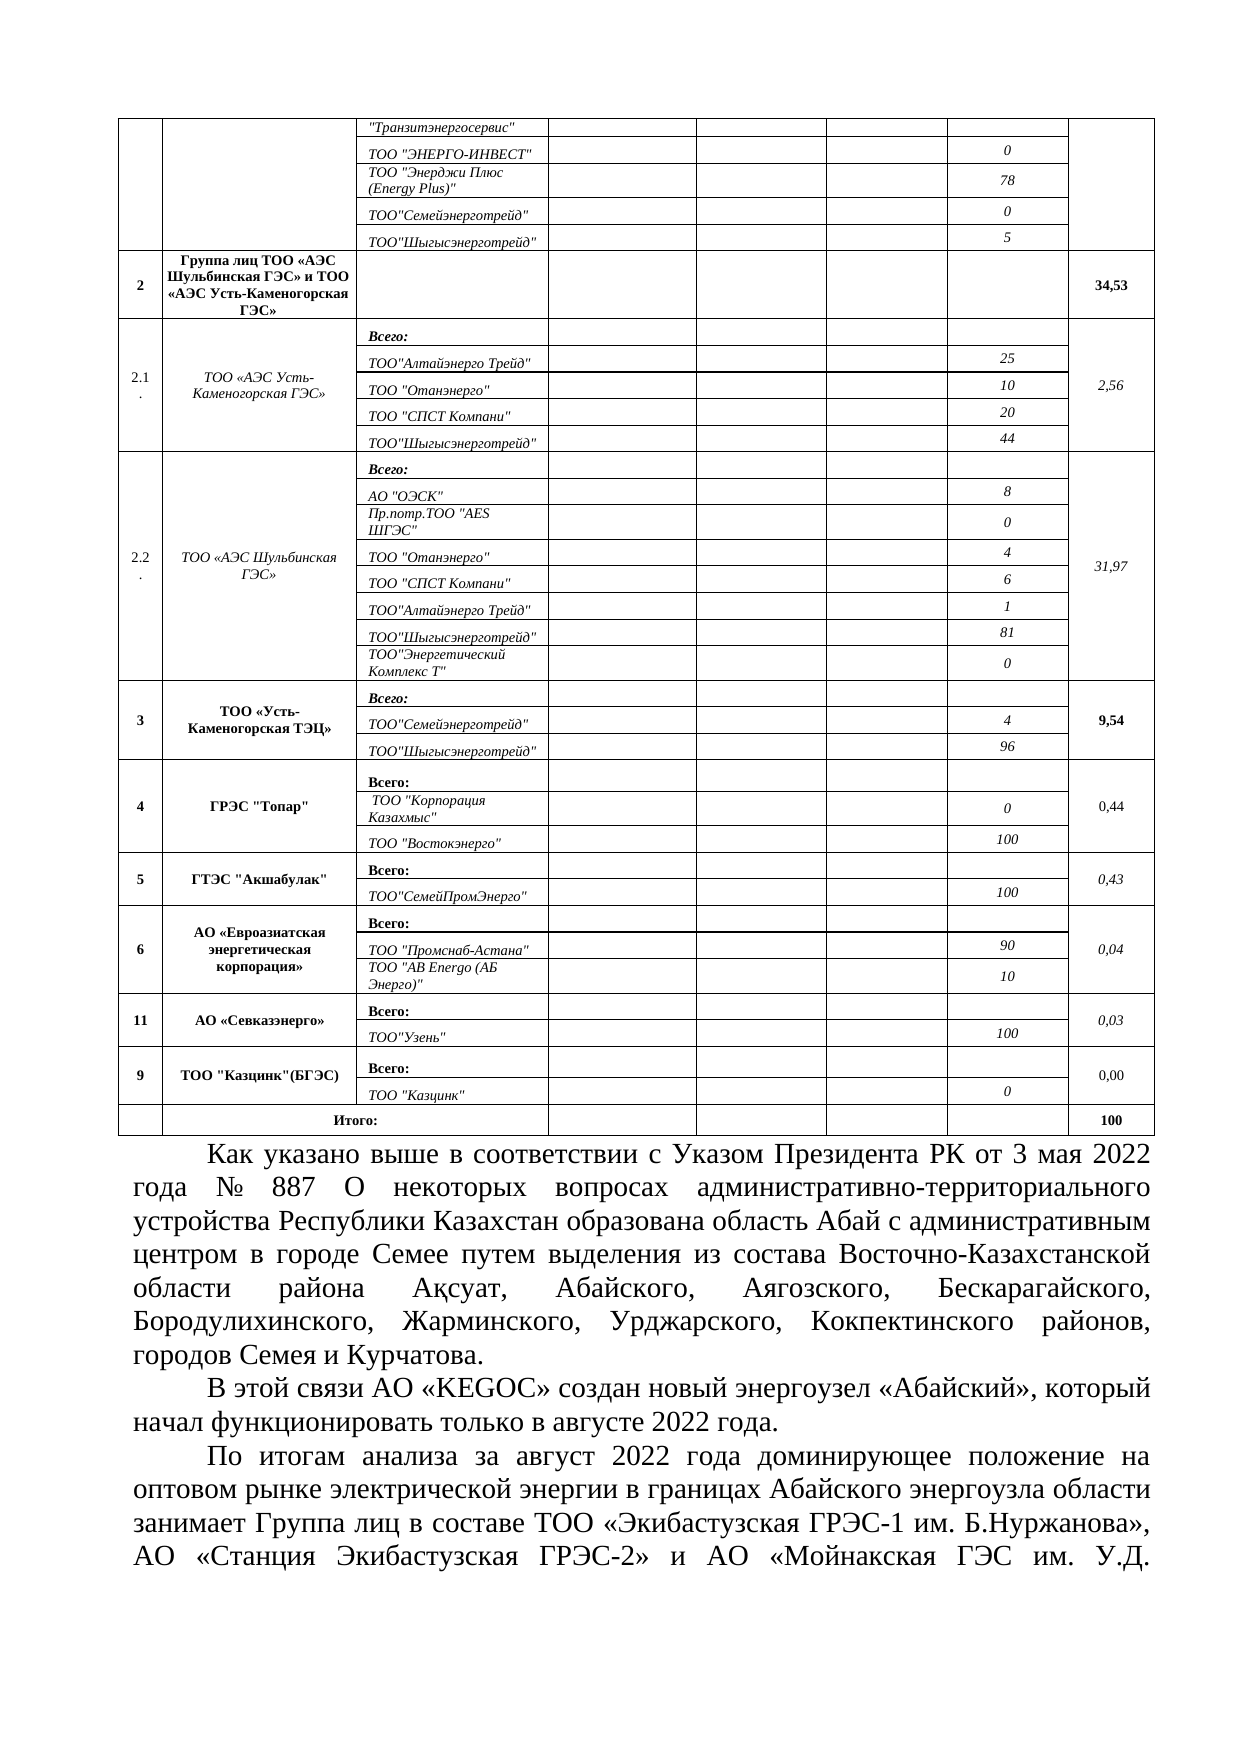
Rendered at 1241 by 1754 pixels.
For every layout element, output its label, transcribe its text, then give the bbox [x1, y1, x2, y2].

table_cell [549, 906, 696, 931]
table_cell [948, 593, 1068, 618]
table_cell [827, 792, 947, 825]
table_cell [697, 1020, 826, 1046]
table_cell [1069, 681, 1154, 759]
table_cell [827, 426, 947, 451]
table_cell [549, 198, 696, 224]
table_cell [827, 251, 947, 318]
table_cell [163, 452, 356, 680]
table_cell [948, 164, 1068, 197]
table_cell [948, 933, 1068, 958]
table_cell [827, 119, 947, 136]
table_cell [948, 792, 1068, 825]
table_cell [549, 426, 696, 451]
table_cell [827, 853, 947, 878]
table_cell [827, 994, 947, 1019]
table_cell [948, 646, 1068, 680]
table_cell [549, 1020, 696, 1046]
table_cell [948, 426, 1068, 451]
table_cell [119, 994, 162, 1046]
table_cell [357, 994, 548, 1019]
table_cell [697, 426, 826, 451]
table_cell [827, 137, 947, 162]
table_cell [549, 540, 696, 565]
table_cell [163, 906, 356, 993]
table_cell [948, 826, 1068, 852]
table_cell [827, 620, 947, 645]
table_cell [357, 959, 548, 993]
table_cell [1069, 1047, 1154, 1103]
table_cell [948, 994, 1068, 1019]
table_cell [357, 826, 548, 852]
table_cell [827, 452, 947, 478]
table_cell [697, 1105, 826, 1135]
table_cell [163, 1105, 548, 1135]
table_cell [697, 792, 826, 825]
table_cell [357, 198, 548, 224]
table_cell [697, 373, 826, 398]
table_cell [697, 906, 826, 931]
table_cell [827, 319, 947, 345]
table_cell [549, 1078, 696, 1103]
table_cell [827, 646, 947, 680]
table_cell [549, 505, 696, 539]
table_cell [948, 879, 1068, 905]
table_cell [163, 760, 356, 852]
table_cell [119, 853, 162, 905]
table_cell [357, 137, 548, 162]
text Как указано выше в соответствии с Указом Президента РК от 3 мая 2022 года № 887 О некоторых вопросах административно-территориального устройства Республики Казахстан образована область Абай с административным центром в городе Семее путем выделения из состава Восточно-Казахстанской области района Ақсуат, Абайского, Аягозского, Бескарагайского, Бородулихинского, Жарминского, Урджарского, Кокпектинского районов, городов Семея и Курчатова. [133, 1136, 1152, 1371]
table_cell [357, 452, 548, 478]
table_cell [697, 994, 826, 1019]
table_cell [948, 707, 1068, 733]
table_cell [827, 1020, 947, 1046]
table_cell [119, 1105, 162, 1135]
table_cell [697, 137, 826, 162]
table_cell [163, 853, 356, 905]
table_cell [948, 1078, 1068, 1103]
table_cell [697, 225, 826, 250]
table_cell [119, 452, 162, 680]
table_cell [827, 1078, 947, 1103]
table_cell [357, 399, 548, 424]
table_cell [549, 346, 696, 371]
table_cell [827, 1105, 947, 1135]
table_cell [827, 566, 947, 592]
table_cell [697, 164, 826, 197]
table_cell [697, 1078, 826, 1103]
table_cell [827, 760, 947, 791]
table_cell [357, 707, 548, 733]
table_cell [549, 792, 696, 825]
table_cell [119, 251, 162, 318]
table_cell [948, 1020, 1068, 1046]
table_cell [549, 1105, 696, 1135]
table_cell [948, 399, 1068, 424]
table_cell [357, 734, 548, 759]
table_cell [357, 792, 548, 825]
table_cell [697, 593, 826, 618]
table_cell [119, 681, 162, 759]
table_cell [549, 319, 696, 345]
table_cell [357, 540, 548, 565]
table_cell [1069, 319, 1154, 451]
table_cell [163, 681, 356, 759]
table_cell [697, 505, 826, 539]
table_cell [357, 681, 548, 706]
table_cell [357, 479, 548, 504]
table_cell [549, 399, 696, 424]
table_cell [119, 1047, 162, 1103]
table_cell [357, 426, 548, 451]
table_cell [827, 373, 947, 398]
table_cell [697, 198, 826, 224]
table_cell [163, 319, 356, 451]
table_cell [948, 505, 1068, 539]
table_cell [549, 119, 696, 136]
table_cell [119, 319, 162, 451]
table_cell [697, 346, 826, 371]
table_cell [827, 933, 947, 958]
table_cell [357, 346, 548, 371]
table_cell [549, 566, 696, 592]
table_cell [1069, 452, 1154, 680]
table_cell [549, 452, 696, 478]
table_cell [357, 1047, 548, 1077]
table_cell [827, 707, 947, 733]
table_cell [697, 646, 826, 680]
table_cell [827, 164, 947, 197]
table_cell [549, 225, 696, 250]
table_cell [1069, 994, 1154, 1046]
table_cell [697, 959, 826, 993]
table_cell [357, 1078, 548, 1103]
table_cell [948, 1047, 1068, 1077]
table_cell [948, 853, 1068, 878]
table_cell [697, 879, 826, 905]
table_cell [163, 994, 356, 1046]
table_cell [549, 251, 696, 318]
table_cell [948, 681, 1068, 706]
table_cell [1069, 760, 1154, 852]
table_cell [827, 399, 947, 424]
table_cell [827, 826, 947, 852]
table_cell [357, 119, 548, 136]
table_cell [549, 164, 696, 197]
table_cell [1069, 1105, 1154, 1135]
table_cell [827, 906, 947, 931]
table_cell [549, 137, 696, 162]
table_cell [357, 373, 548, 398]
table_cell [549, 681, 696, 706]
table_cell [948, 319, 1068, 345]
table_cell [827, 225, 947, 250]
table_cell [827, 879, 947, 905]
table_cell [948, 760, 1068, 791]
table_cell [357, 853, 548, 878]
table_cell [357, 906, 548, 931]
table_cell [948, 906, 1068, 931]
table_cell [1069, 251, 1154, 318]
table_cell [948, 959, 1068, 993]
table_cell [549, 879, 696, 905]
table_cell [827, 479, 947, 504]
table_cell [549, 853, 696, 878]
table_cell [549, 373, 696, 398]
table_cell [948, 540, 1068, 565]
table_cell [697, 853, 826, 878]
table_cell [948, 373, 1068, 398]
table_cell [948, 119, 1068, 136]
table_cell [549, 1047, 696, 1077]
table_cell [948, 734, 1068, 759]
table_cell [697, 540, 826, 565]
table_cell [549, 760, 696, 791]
text В этой связи АО «KEGOC» создан новый энергоузел «Абайский», который начал функционировать только в августе 2022 года. [133, 1371, 1152, 1438]
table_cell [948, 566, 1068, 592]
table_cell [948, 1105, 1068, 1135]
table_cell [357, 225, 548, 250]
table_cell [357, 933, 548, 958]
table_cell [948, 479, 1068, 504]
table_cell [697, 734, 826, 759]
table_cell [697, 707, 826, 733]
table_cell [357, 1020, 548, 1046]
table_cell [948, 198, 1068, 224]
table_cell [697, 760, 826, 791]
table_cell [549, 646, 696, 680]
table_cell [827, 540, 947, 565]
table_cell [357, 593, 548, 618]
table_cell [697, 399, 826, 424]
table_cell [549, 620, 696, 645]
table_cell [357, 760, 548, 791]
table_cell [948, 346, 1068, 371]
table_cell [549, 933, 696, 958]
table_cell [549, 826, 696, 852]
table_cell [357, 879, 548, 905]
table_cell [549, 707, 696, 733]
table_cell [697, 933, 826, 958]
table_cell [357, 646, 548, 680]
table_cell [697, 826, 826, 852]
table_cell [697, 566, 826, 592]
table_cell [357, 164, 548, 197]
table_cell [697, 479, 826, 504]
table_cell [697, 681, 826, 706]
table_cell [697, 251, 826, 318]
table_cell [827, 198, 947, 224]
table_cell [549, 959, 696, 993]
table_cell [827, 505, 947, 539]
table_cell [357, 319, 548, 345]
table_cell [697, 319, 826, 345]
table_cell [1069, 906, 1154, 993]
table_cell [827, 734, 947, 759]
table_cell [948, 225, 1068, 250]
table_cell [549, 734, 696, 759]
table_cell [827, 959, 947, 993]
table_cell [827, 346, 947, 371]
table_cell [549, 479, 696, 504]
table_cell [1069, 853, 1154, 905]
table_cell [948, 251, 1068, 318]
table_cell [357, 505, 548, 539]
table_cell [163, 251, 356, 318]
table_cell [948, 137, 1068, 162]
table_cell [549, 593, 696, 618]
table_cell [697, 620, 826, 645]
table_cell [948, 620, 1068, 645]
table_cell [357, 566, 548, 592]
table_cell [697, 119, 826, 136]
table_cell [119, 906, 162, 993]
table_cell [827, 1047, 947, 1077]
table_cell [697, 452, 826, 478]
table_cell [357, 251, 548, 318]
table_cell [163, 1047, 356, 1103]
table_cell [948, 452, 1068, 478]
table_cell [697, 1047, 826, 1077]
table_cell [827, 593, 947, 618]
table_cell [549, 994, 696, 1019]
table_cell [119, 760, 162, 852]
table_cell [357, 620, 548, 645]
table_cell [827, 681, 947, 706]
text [133, 1438, 1152, 1572]
